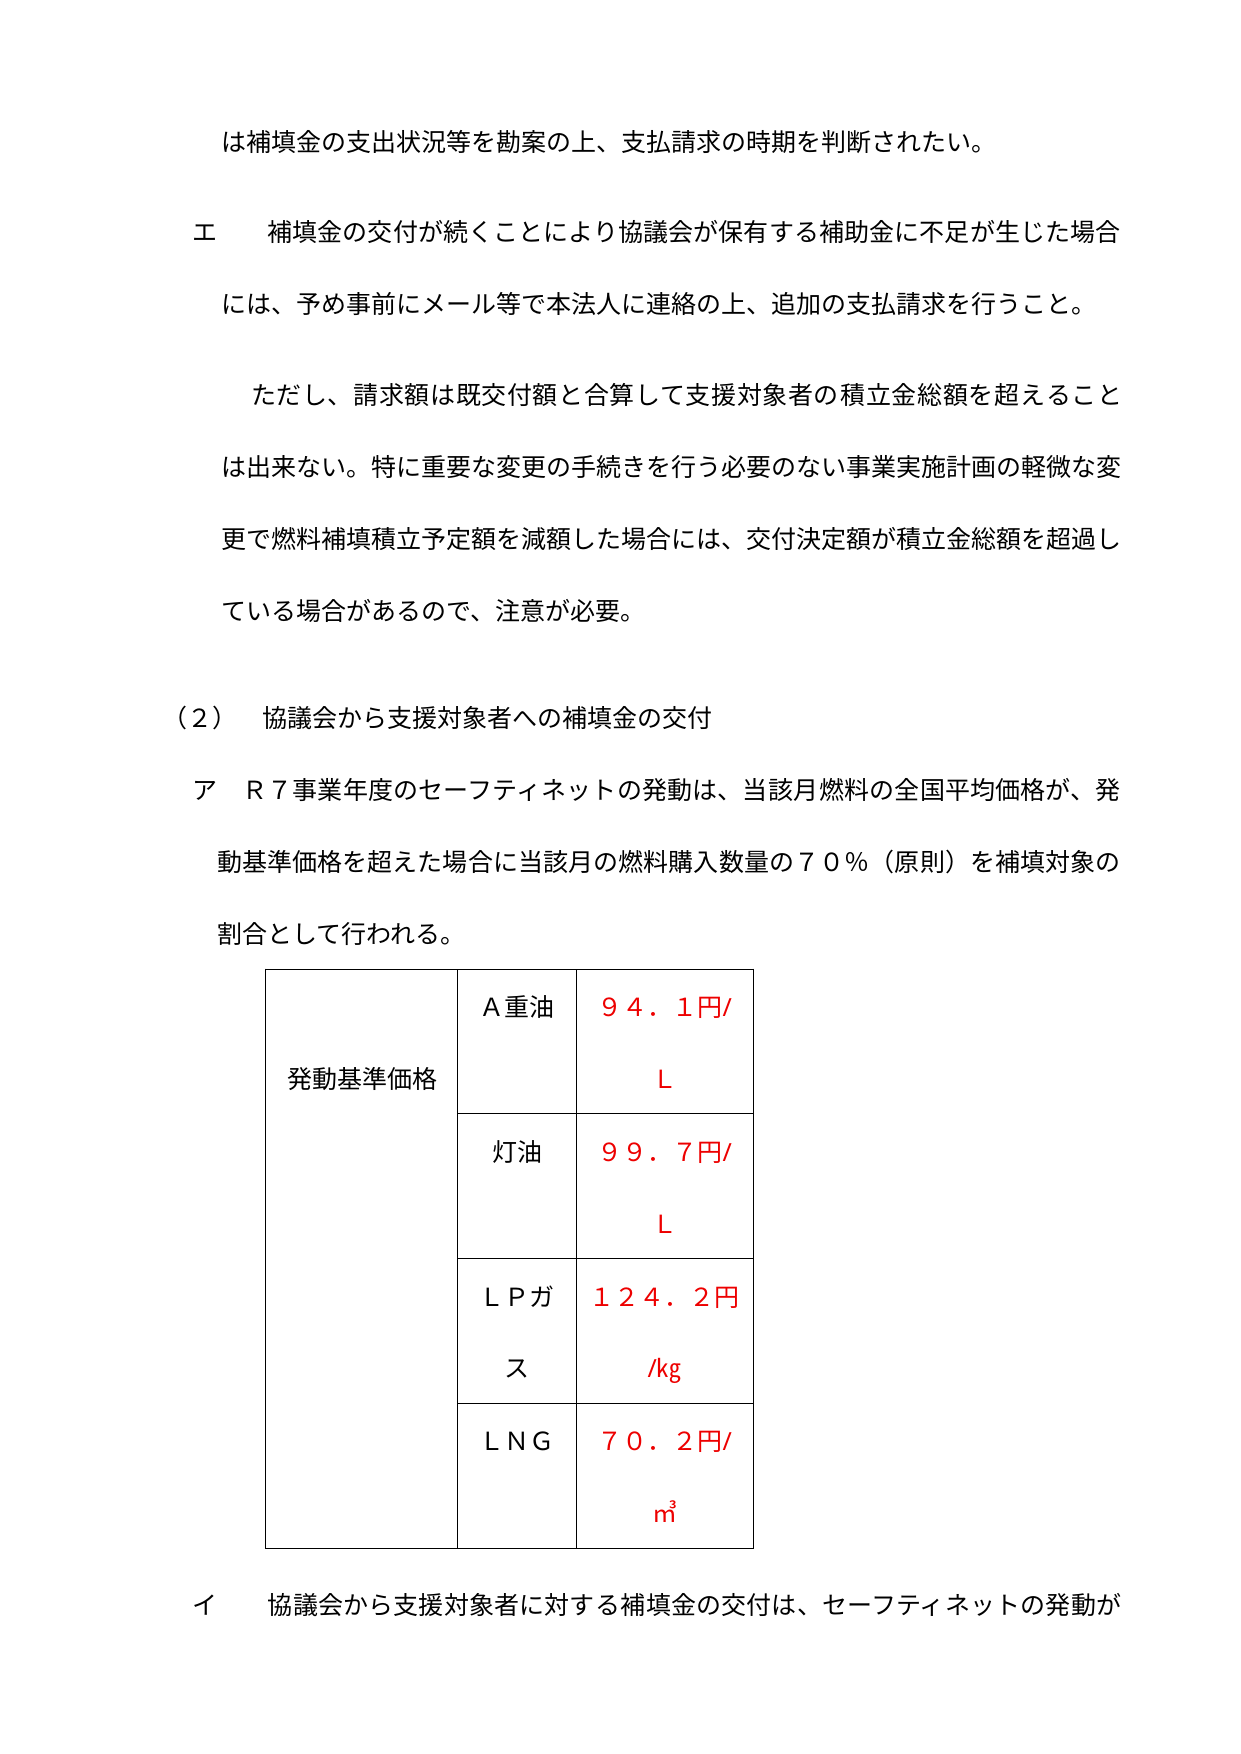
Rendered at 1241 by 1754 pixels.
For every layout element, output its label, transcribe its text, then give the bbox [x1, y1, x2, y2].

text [192, 1568, 1122, 1639]
text エ 補填金の交付が続くことにより協議会が保有する補助金に不足が生じた場合には、予め事前にメール等で本法人に連絡の上、追加の支払請求を行うこと。 [192, 195, 1122, 339]
table_header 発動基準価格 [266, 970, 457, 1548]
table_cell ＬＰガス [458, 1259, 576, 1403]
table_cell ＬＮＧ [458, 1404, 576, 1548]
text （２） 協議会から支援対象者への補填金の交付 [118, 681, 1122, 753]
table_header ９４．１円/Ｌ [577, 970, 753, 1113]
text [192, 104, 1122, 176]
table_cell １２４．２円/㎏ [577, 1259, 753, 1403]
table_cell ７０．２円/㎥ [577, 1404, 753, 1548]
text ただし、請求額は既交付額と合算して支援対象者の積立金総額を超えることは出来ない。特に重要な変更の手続きを行う必要のない事業実施計画の軽微な変更で燃料補填積立予定額を減額した場合には、交付決定額が積立金総額を超過している場合があるので、注意が必要。 [221, 358, 1122, 645]
text ア Ｒ７事業年度のセーフティネットの発動は、当該月燃料の全国平均価格が、発動基準価格を超えた場合に当該月の燃料購入数量の７０％（原則）を補填対象の割合として行われる。 [192, 753, 1122, 968]
table_cell ９９．７円/Ｌ [577, 1114, 753, 1258]
table_header Ａ重油 [458, 970, 576, 1113]
table_cell 灯油 [458, 1114, 576, 1258]
